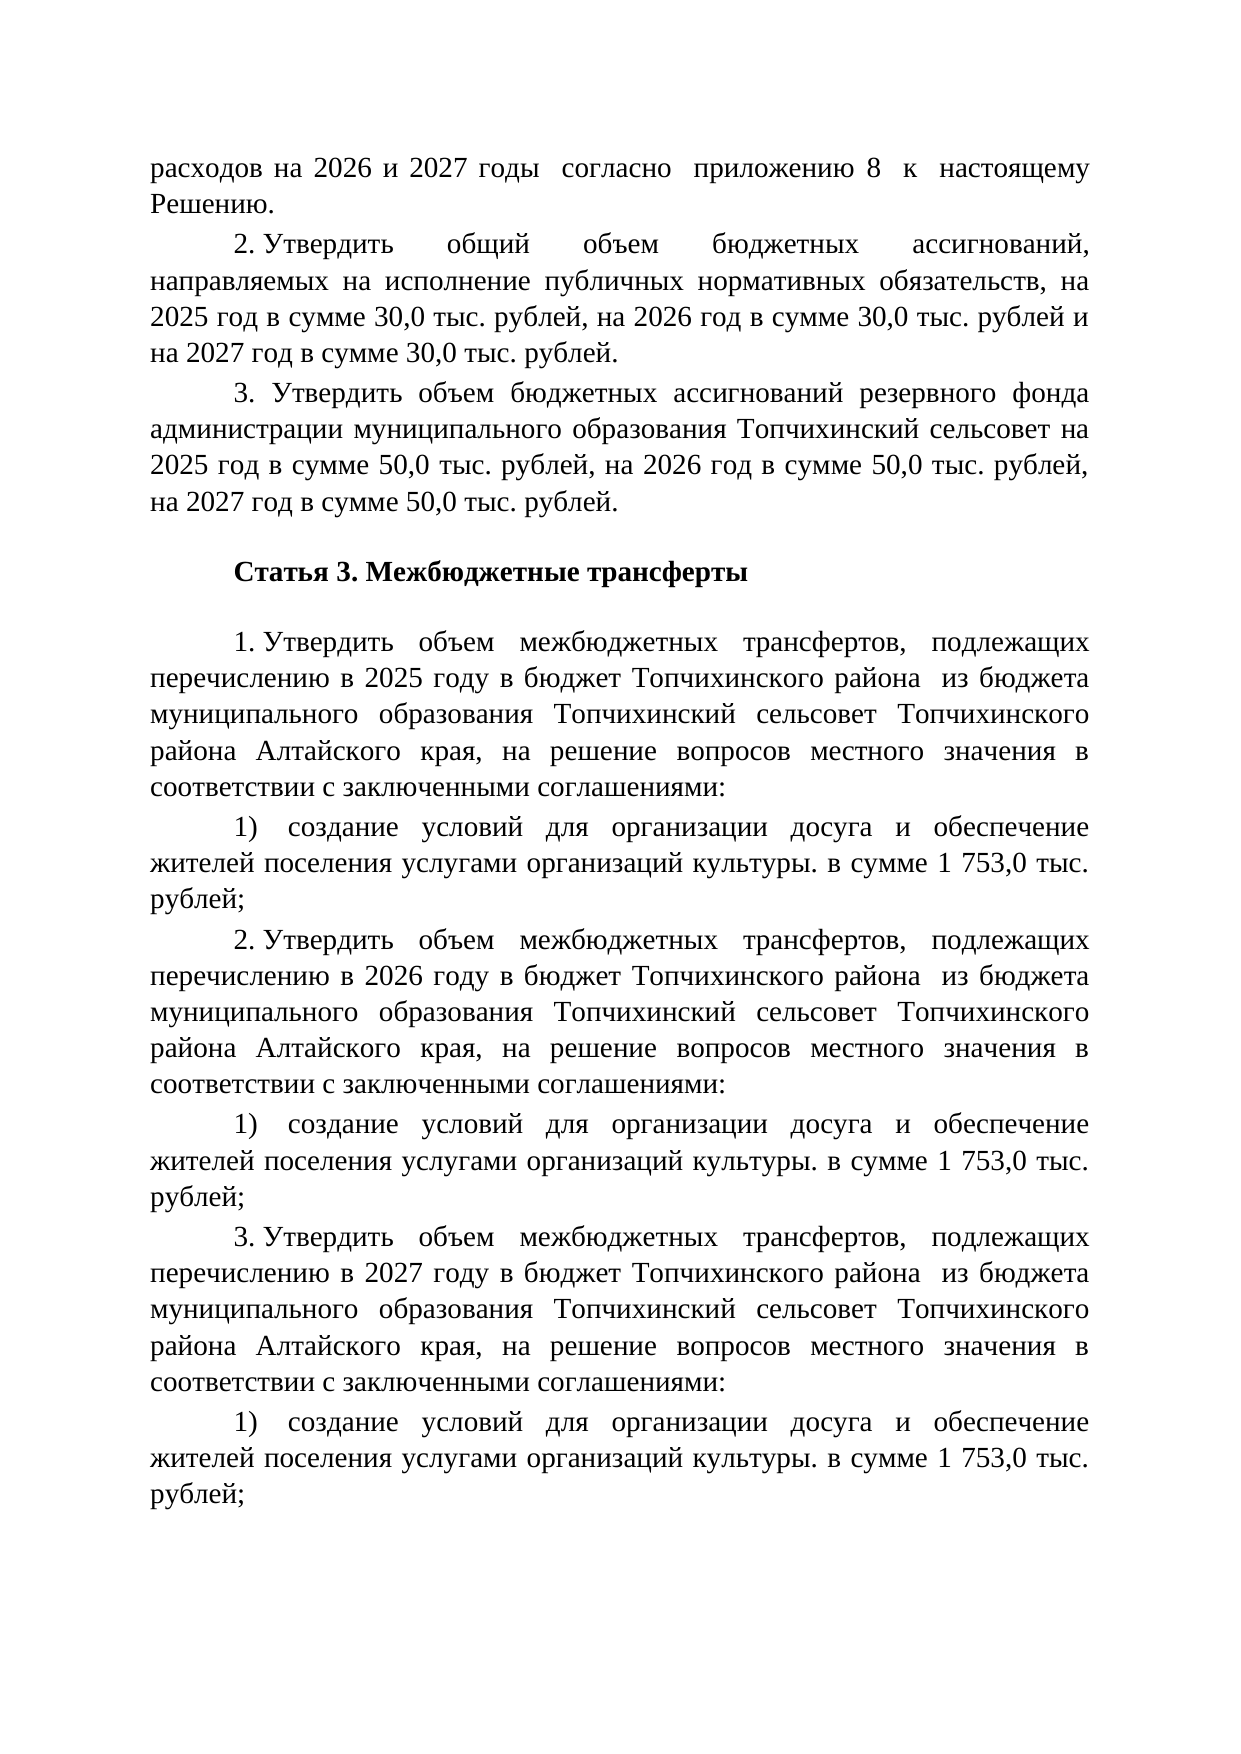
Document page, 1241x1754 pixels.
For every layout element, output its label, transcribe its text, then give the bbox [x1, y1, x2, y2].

text 3. Утвердить объем межбюджетных трансфертов, подлежащих перечислению в 2027 году в бюджет Топчихинского района из бюджета муниципального образования Топчихинский сельсовет Топчихинского района Алтайского края, на решение вопросов местного значения в соответствии с заключенными соглашениями: [150, 1219, 1090, 1397]
text 1) создание условий для организации досуга и обеспечение жителей поселения услугами организаций культуры. в сумме 1 753,0 тыс. рублей; [150, 1107, 1090, 1212]
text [150, 150, 1090, 220]
text 1. Утвердить объем межбюджетных трансфертов, подлежащих перечислению в 2025 году в бюджет Топчихинского района из бюджета муниципального образования Топчихинский сельсовет Топчихинского района Алтайского края, на решение вопросов местного значения в соответствии с заключенными соглашениями: [150, 624, 1090, 802]
text 3. Утвердить объем бюджетных ассигнований резервного фонда администрации муниципального образования Топчихинский сельсовет на 2025 год в сумме 50,0 тыс. рублей, на 2026 год в сумме 50,0 тыс. рублей, на 2027 год в сумме 50,0 тыс. рублей. [150, 375, 1090, 517]
text Статья 3. Межбюджетные трансферты [150, 554, 1090, 587]
text 1) создание условий для организации досуга и обеспечение жителей поселения услугами организаций культуры. в сумме 1 753,0 тыс. рублей; [150, 809, 1090, 915]
text 2. Утвердить объем межбюджетных трансфертов, подлежащих перечислению в 2026 году в бюджет Топчихинского района из бюджета муниципального образования Топчихинский сельсовет Топчихинского района Алтайского края, на решение вопросов местного значения в соответствии с заключенными соглашениями: [150, 922, 1090, 1100]
text 1) создание условий для организации досуга и обеспечение жителей поселения услугами организаций культуры. в сумме 1 753,0 тыс. рублей; [150, 1404, 1090, 1510]
text 2. Утвердить общий объем бюджетных ассигнований, направляемых на исполнение публичных нормативных обязательств, на 2025 год в сумме 30,0 тыс. рублей, на 2026 год в сумме 30,0 тыс. рублей и на 2027 год в сумме 30,0 тыс. рублей. [150, 226, 1090, 368]
